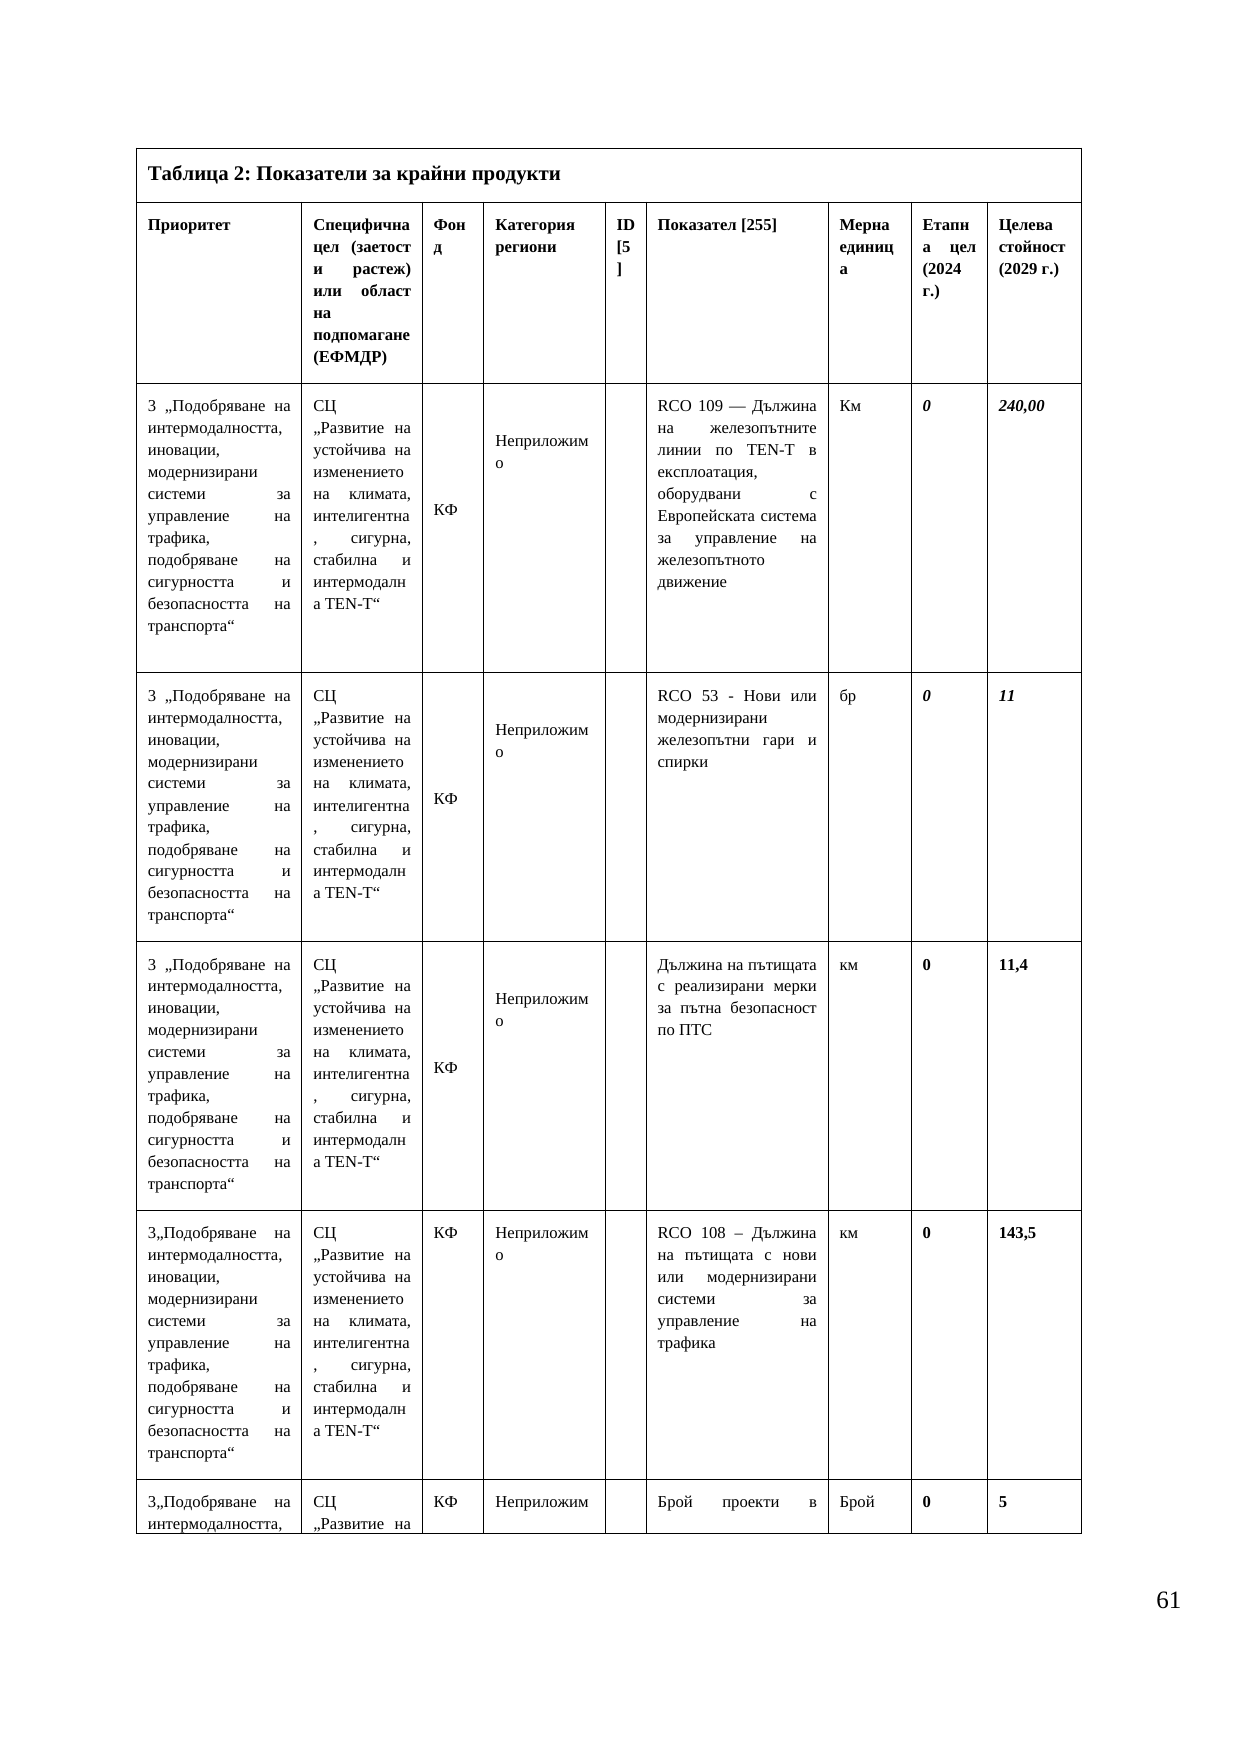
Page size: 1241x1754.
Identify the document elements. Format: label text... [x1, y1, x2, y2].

table_cell СЦ „Развитие на устойчива на изменението на климата, интелигентна, сигурна, стабилна и интермодална TEN-T“ [302, 384, 422, 672]
table_cell КФ [423, 942, 483, 1209]
table_cell КФ [423, 1480, 483, 1533]
table_cell RCO 108 – Дължина на пътищата с нови или модернизирани системи за управление на трафика [647, 1211, 828, 1478]
table_cell [606, 673, 646, 941]
table_cell Км [829, 384, 911, 672]
table_cell Категория региони [484, 203, 605, 382]
table_cell [606, 384, 646, 672]
table_cell Дължина на пътищата с реализирани мерки за пътна безопасност по ПТС [647, 942, 828, 1209]
table_cell [606, 942, 646, 1209]
table_cell Специфична цел (заетост и растеж) или област на подпомагане (ЕФМДР) [302, 203, 422, 382]
table_cell Неприложимо [484, 1211, 605, 1478]
table_cell км [829, 1211, 911, 1478]
table_cell 11,4 [988, 942, 1081, 1209]
table_cell Мерна единица [829, 203, 911, 382]
table_cell ID [5] [606, 203, 646, 382]
table_cell 143,5 [988, 1211, 1081, 1478]
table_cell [137, 1480, 301, 1533]
table_cell КФ [423, 384, 483, 672]
table_cell RCO 109 — Дължина на железопътните линии по TEN-T в експлоатация, оборудвани с Европейската система за управление на железопътното движение [647, 384, 828, 672]
table_cell 5 [988, 1480, 1081, 1533]
table_cell СЦ „Развитие на устойчива на изменението на климата, интелигентна, сигурна, стабилна и интермодална TEN-T“ [302, 673, 422, 941]
table_cell КФ [423, 1211, 483, 1478]
table_cell Целева стойност (2029 г.) [988, 203, 1081, 382]
table_cell 0 [912, 1211, 987, 1478]
table_cell Приоритет [137, 203, 301, 382]
table_header Таблица 2: Показатели за крайни продукти [137, 149, 1081, 202]
table_cell 0 [912, 384, 987, 672]
table_cell Показател [255] [647, 203, 828, 382]
table_cell 0 [912, 673, 987, 941]
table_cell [302, 1480, 422, 1533]
table_cell СЦ „Развитие на устойчива на изменението на климата, интелигентна, сигурна, стабилна и интермодална TEN-T“ [302, 942, 422, 1209]
table_cell 240,00 [988, 384, 1081, 672]
table_cell RCO 53 - Нови или модернизирани железопътни гари и спирки [647, 673, 828, 941]
table_cell [606, 1480, 646, 1533]
table_cell Неприложимо [484, 673, 605, 941]
table_cell Неприложимо [484, 384, 605, 672]
table_cell Неприложимо [484, 942, 605, 1209]
table_cell 11 [988, 673, 1081, 941]
table_cell КФ [423, 673, 483, 941]
table_cell Фонд [423, 203, 483, 382]
table_cell Неприложимо [484, 1480, 605, 1533]
table_cell СЦ „Развитие на устойчива на изменението на климата, интелигентна, сигурна, стабилна и интермодална TEN-T“ [302, 1211, 422, 1478]
table_cell 0 [912, 942, 987, 1209]
table_cell бр [829, 673, 911, 941]
table_cell Брой [829, 1480, 911, 1533]
table_cell [606, 1211, 646, 1478]
table_cell км [829, 942, 911, 1209]
table_cell 0 [912, 1480, 987, 1533]
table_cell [647, 1480, 828, 1533]
table_cell Етапна цел (2024 г.) [912, 203, 987, 382]
